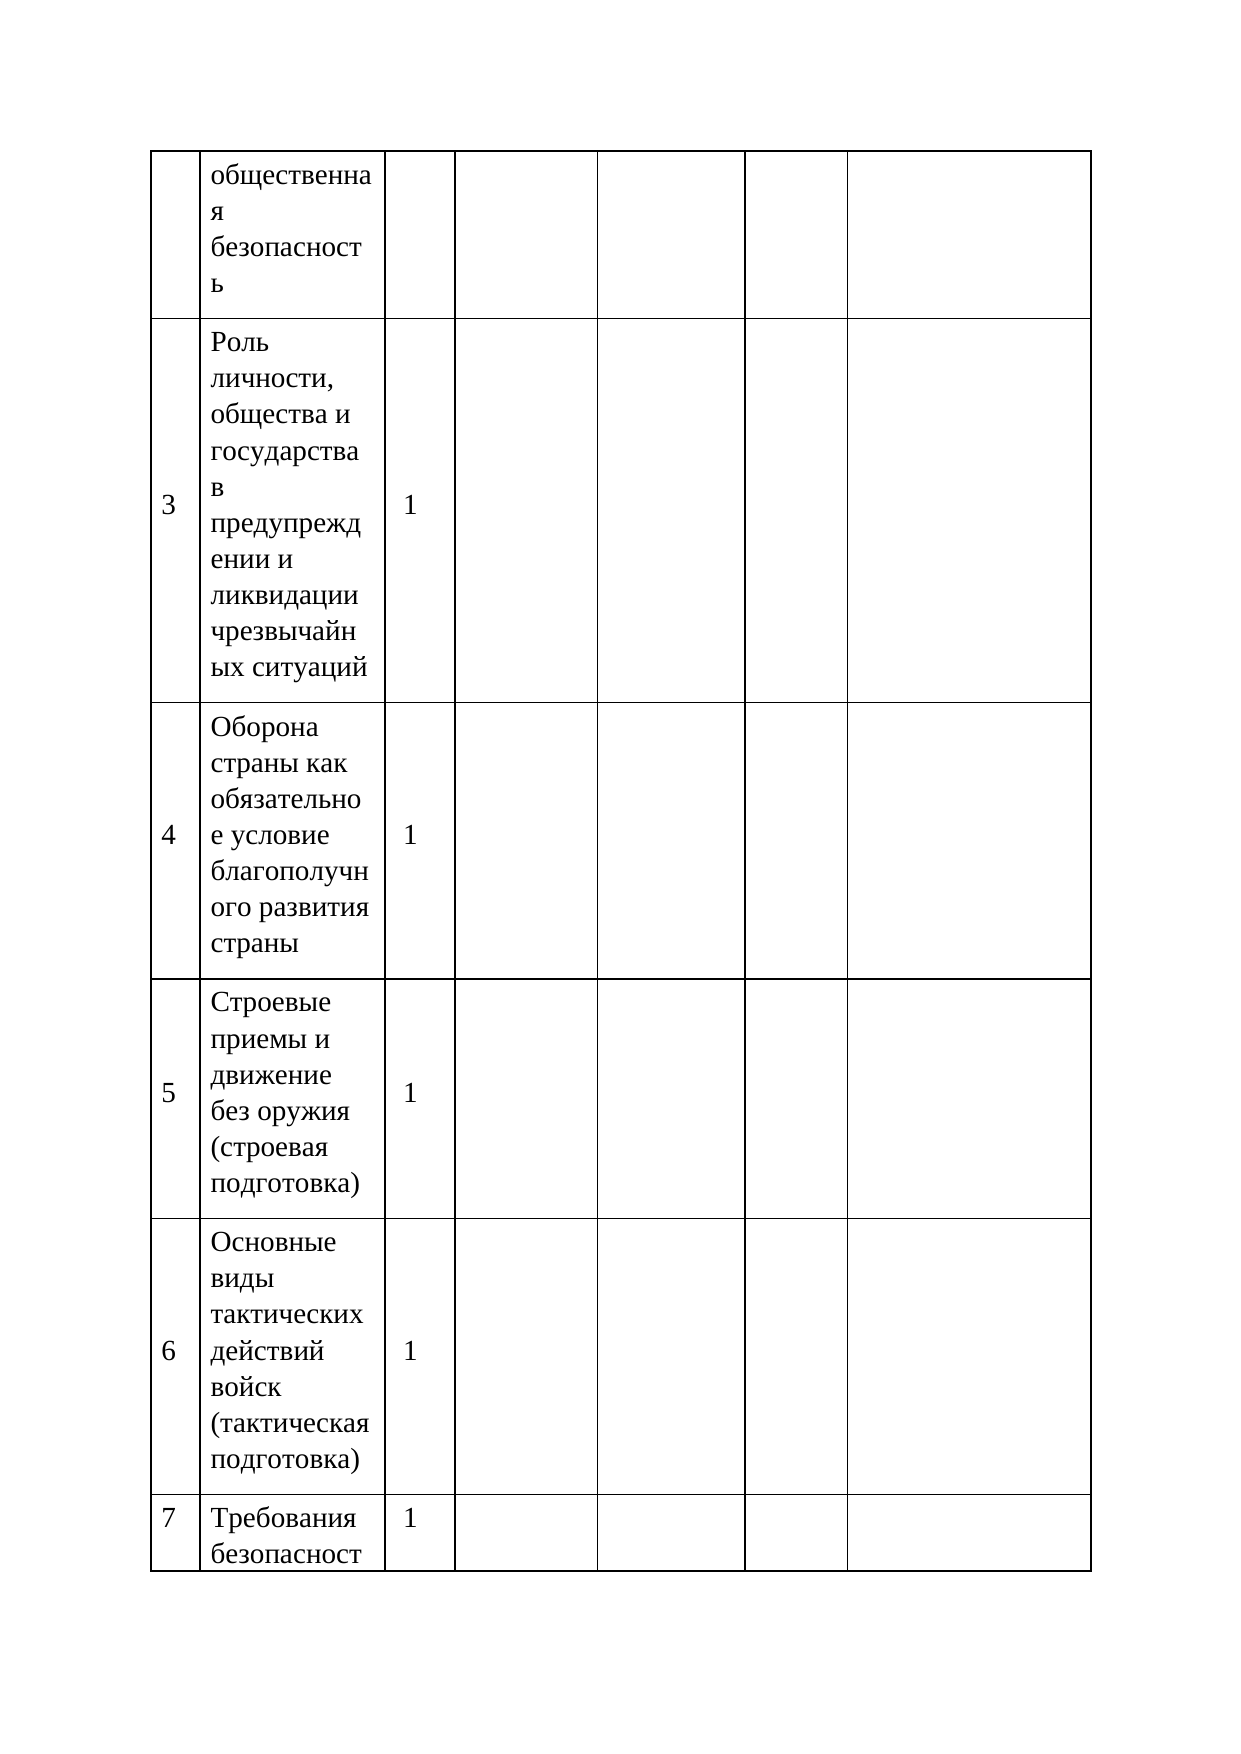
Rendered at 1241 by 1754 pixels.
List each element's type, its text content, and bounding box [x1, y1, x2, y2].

table_cell [746, 152, 847, 317]
table_cell [746, 1219, 847, 1493]
table_cell [746, 703, 847, 978]
table_cell [456, 980, 597, 1218]
table_cell [746, 1495, 847, 1570]
table_cell 1 [386, 1219, 454, 1493]
table_cell Роль личности, общества и государства в предупреждении и ликвидации чрезвычайных ситуаций [201, 319, 384, 702]
table_cell 3 [152, 319, 199, 702]
table_cell [456, 1495, 597, 1570]
table_cell Оборона страны как обязательное условие благополучного развития страны [201, 703, 384, 978]
table_cell [848, 1219, 1090, 1493]
table_cell [598, 703, 744, 978]
table_cell 5 [152, 980, 199, 1218]
table_cell [598, 980, 744, 1218]
table_cell [456, 703, 597, 978]
table_cell 1 [386, 152, 454, 317]
table_cell [598, 1219, 744, 1493]
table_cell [201, 152, 384, 317]
table_cell 1 [386, 980, 454, 1218]
table_cell [746, 319, 847, 702]
table_cell 6 [152, 1219, 199, 1493]
table_cell [848, 1495, 1090, 1570]
table_cell [848, 152, 1090, 317]
table_cell 1 [386, 1495, 454, 1570]
table_cell 2 [152, 152, 199, 317]
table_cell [201, 1495, 384, 1570]
table_cell [598, 1495, 744, 1570]
table_cell [848, 703, 1090, 978]
table_cell 1 [386, 703, 454, 978]
table_cell [598, 152, 744, 317]
table_cell [746, 980, 847, 1218]
table_cell [848, 980, 1090, 1218]
table_cell [598, 319, 744, 702]
table_cell [456, 1219, 597, 1493]
table_cell 7 [152, 1495, 199, 1570]
table_cell 1 [386, 319, 454, 702]
table_cell Основные виды тактических действий войск (тактическая подготовка) [201, 1219, 384, 1493]
table_cell [848, 319, 1090, 702]
table_cell [456, 152, 597, 317]
table_cell [456, 319, 597, 702]
table_cell Строевые приемы и движение без оружия (строевая подготовка) [201, 980, 384, 1218]
table_cell 4 [152, 703, 199, 978]
